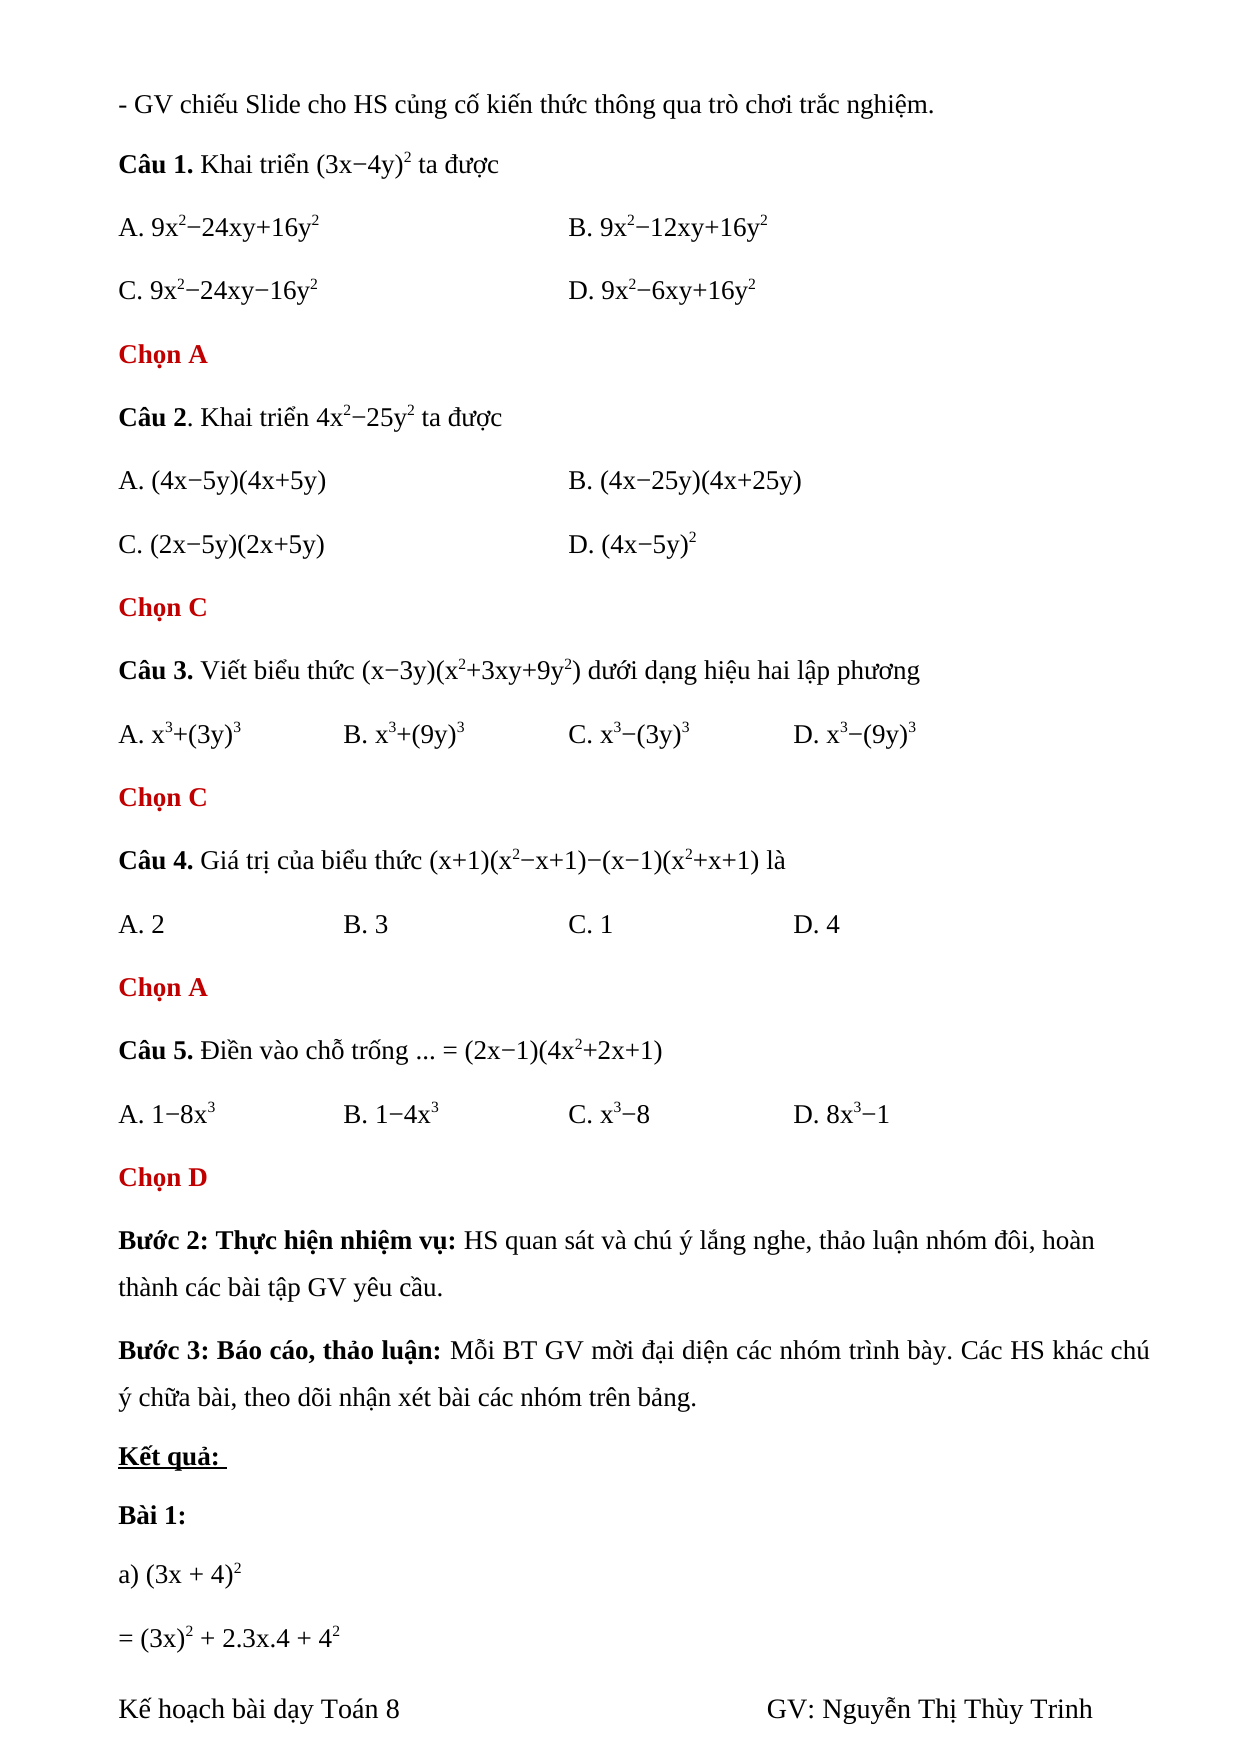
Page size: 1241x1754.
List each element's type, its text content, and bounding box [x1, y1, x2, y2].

text Chọn A [118, 338, 1152, 369]
text A. (4x−5y)(4x+5y) B. (4x−25y)(4x+25y) [118, 464, 1152, 496]
text Chọn C [118, 591, 1152, 622]
text Câu 5. Điền vào chỗ trống ... = (2x−1)(4x2+2x+1) [118, 1034, 1152, 1066]
text = (3x)2 + 2.3x.4 + 42 [118, 1622, 1152, 1653]
text A. 2 B. 3 C. 1 D. 4 [118, 908, 1152, 939]
text - GV chiếu Slide cho HS củng cố kiến thức thông qua trò chơi trắc nghiệm. [118, 89, 1152, 120]
text Chọn D [118, 1161, 1152, 1192]
text Câu 3. Viết biểu thức (x−3y)(x2+3xy+9y2) dưới dạng hiệu hai lập phương [118, 654, 1152, 686]
text C. 9x2−24xy−16y2 D. 9x2−6xy+16y2 [118, 274, 1152, 306]
text Chọn C [118, 781, 1152, 812]
text A. x3+(3y)3 B. x3+(9y)3 C. x3−(3y)3 D. x3−(9y)3 [118, 718, 1152, 749]
text Câu 4. Giá trị của biểu thức (x+1)(x2−x+1)−(x−1)(x2+x+1) là [118, 844, 1152, 876]
text Bài 1: [118, 1499, 1152, 1531]
text Chọn A [118, 971, 1152, 1002]
text Bước 3: Báo cáo, thảo luận: Mỗi BT GV mời đại diện các nhóm trình bày. Các HS khác chú ý chữa bài, theo dõi nhận xét bài các nhóm trên bảng. [118, 1334, 1152, 1412]
text C. (2x−5y)(2x+5y) D. (4x−5y)2 [118, 528, 1152, 559]
text A. 9x2−24xy+16y2 B. 9x2−12xy+16y2 [118, 211, 1152, 242]
text a) (3x + 4)2 [118, 1559, 1152, 1590]
text Câu 1. Khai triển (3x−4y)2 ta được [118, 148, 1152, 179]
text Câu 2. Khai triển 4x2−25y2 ta được [118, 401, 1152, 432]
text Bước 2: Thực hiện nhiệm vụ: HS quan sát và chú ý lắng nghe, thảo luận nhóm đôi, hoàn thành các bài tập GV yêu cầu. [118, 1224, 1152, 1302]
text A. 1−8x3 B. 1−4x3 C. x3−8 D. 8x3−1 [118, 1098, 1152, 1129]
text Kết quả: [118, 1440, 1152, 1471]
